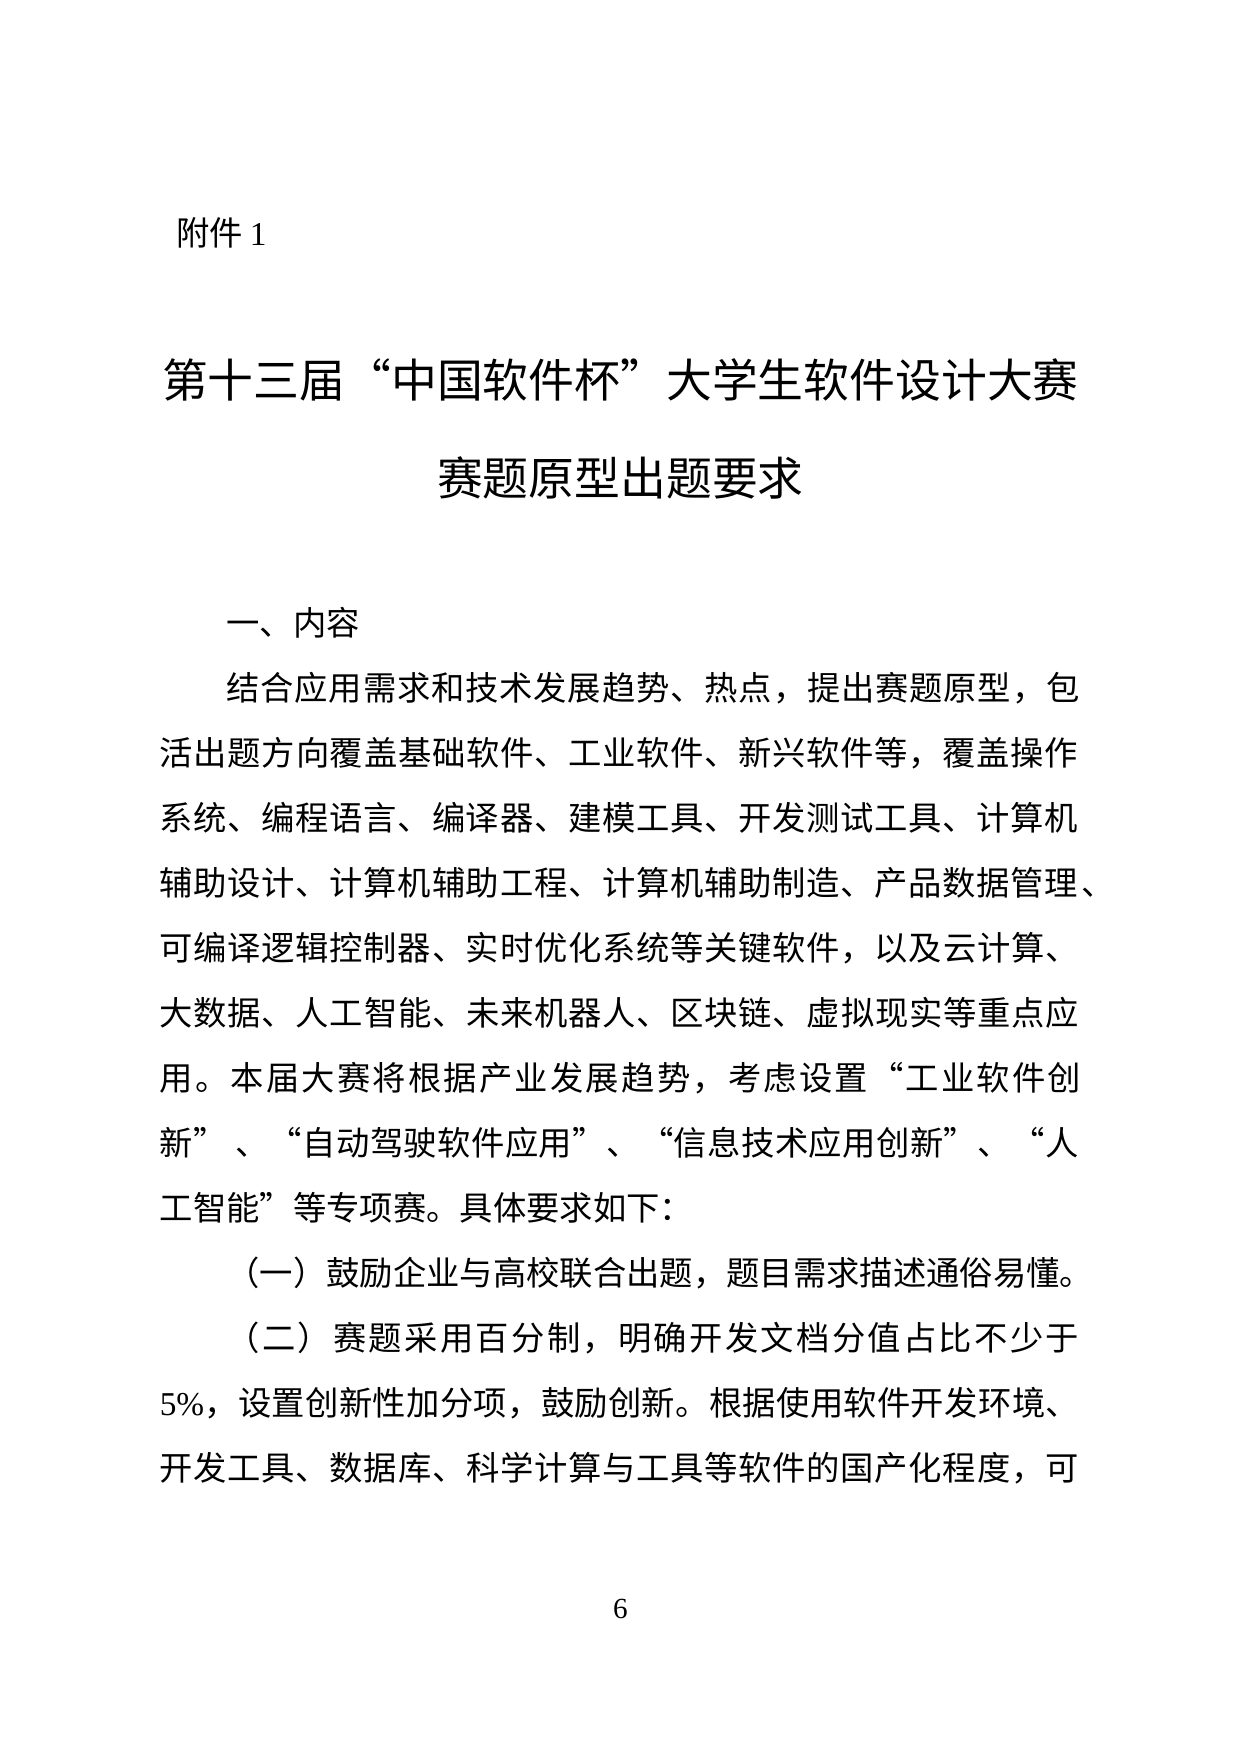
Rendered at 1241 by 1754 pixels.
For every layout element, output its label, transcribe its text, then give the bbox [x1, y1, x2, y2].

text 第十三届“中国软件杯”大学生软件设计大赛 [159, 329, 1081, 426]
text 一、内容 [159, 589, 1081, 654]
text 赛题原型出题要求 [159, 426, 1081, 524]
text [159, 1304, 1081, 1499]
text （一）鼓励企业与高校联合出题，题目需求描述通俗易懂。 [159, 1239, 1081, 1304]
text 附件1 [159, 199, 1081, 264]
text 结合应用需求和技术发展趋势、热点，提出赛题原型，包活出题方向覆盖基础软件、工业软件、新兴软件等，覆盖操作系统、编程语言、编译器、建模工具、开发测试工具、计算机辅助设计、计算机辅助工程、计算机辅助制造、产品数据管理、可编译逻辑控制器、实时优化系统等关键软件，以及云计算、大数据、人工智能、未来机器人、区块链、虚拟现实等重点应用。本届大赛将根据产业发展趋势，考虑设置“工业软件创新” 、“自动驾驶软件应用”、“信息技术应用创新”、“人工智能”等专项赛。具体要求如下： [159, 654, 1081, 1239]
